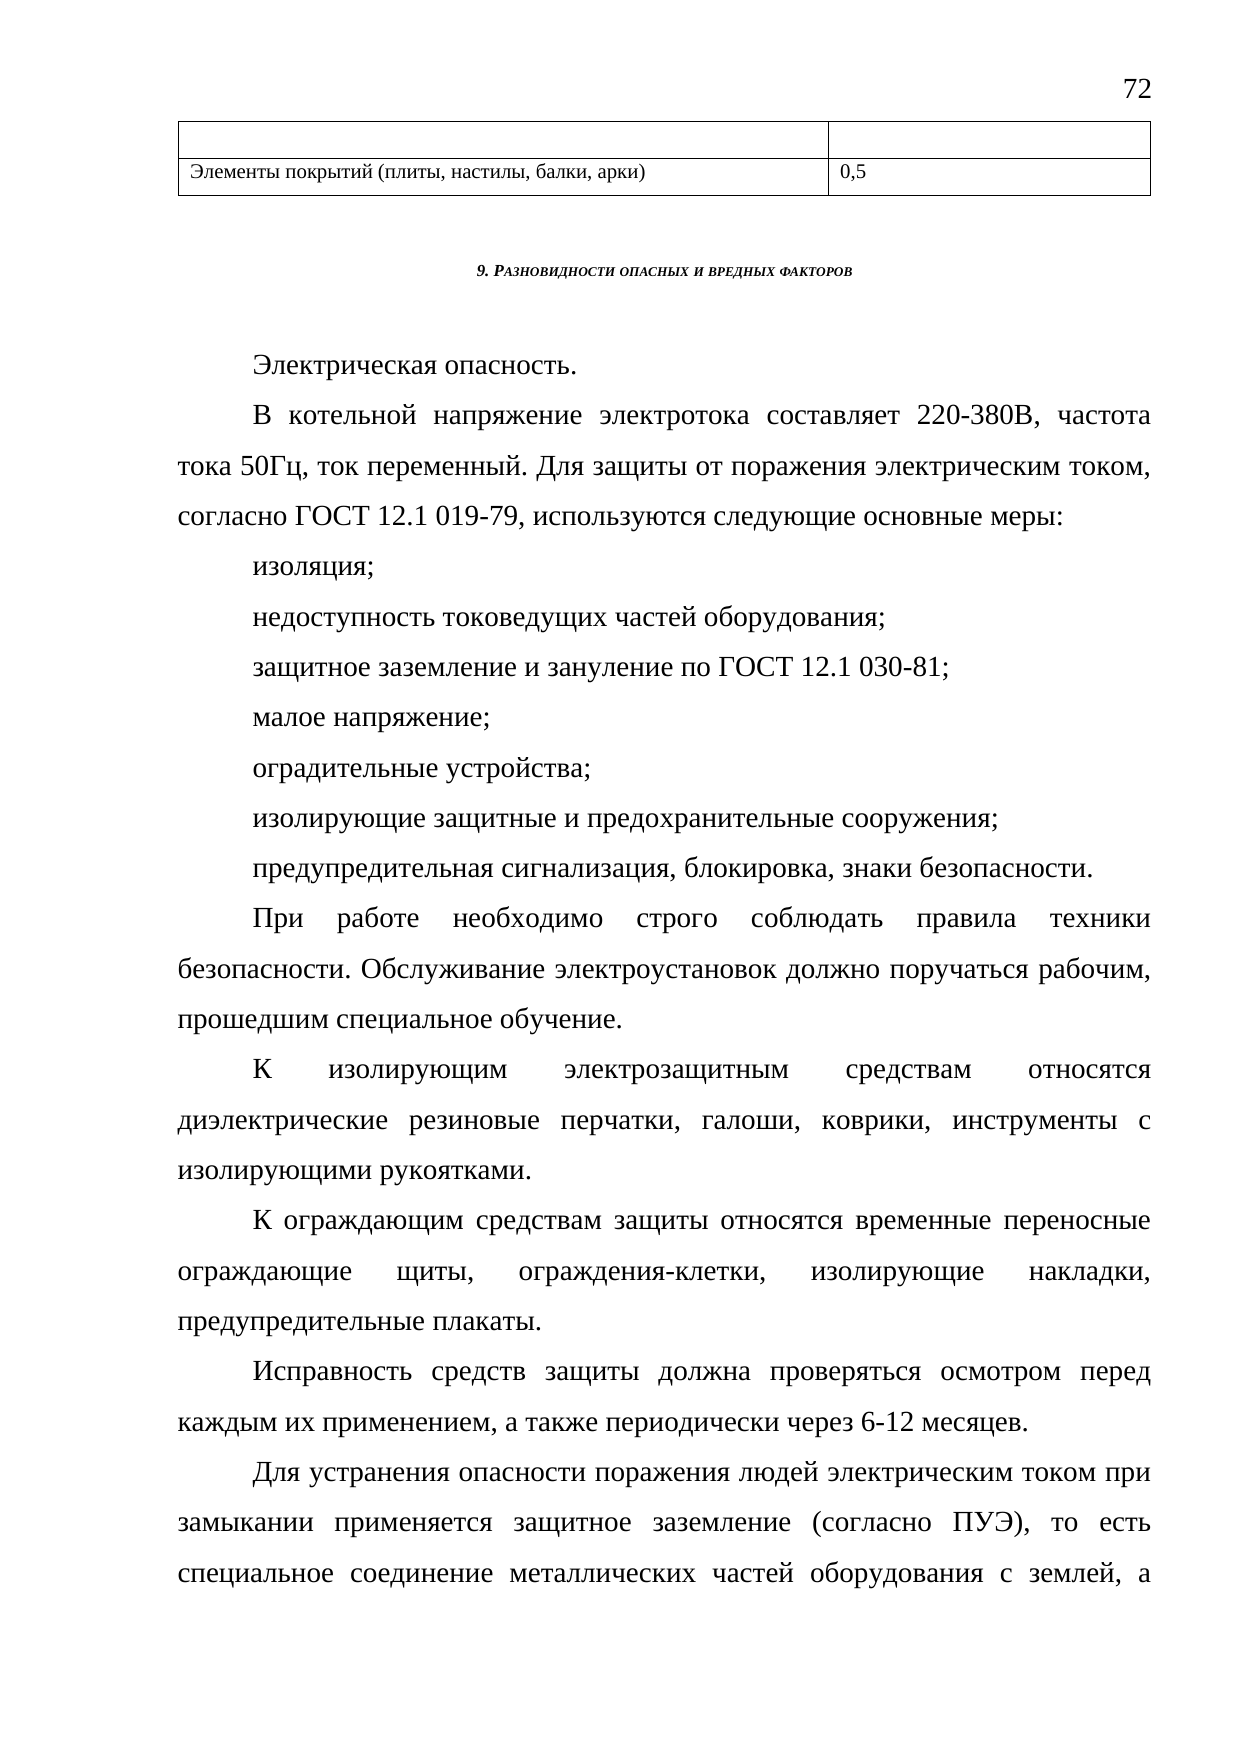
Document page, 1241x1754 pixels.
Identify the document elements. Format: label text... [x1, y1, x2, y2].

text изоляция; [177, 548, 1152, 582]
table_cell 0,5 [829, 159, 1150, 195]
text недоступность токоведущих частей оборудования; [177, 599, 1152, 632]
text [177, 1454, 1152, 1588]
text К ограждающим средствам защиты относятся временные переносные ограждающие щиты, ограждения-клетки, изолирующие накладки, предупредительные плакаты. [177, 1202, 1152, 1337]
subtitle 9. Разновидности опасных и вредных факторов [177, 247, 1152, 280]
text В котельной напряжение электротока составляет 220-380В, частота тока 50Гц, ток переменный. Для защиты от поражения электрическим током, согласно ГОСТ 12.1 019-79, используются следующие основные меры: [177, 397, 1152, 532]
text изолирующие защитные и предохранительные сооружения; [177, 800, 1152, 833]
text При работе необходимо строго соблюдать правила техники безопасности. Обслуживание электроустановок должно поручаться рабочим, прошедшим специальное обучение. [177, 901, 1152, 1035]
text Электрическая опасность. [177, 347, 1152, 381]
table_cell Элементы покрытий (плиты, настилы, балки, арки) [179, 159, 828, 195]
text защитное заземление и зануление по ГОСТ 12.1 030-81; [177, 649, 1152, 683]
text малое напряжение; [177, 699, 1152, 733]
text К изолирующим электрозащитным средствам относятся диэлектрические резиновые перчатки, галоши, коврики, инструменты с изолирующими рукоятками. [177, 1052, 1152, 1186]
text Исправность средств защиты должна проверяться осмотром перед каждым их применением, а также периодически через 6-12 месяцев. [177, 1353, 1152, 1437]
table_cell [179, 122, 828, 158]
text предупредительная сигнализация, блокировка, знаки безопасности. [177, 850, 1152, 884]
table_cell 1 [829, 122, 1150, 158]
text оградительные устройства; [177, 750, 1152, 783]
